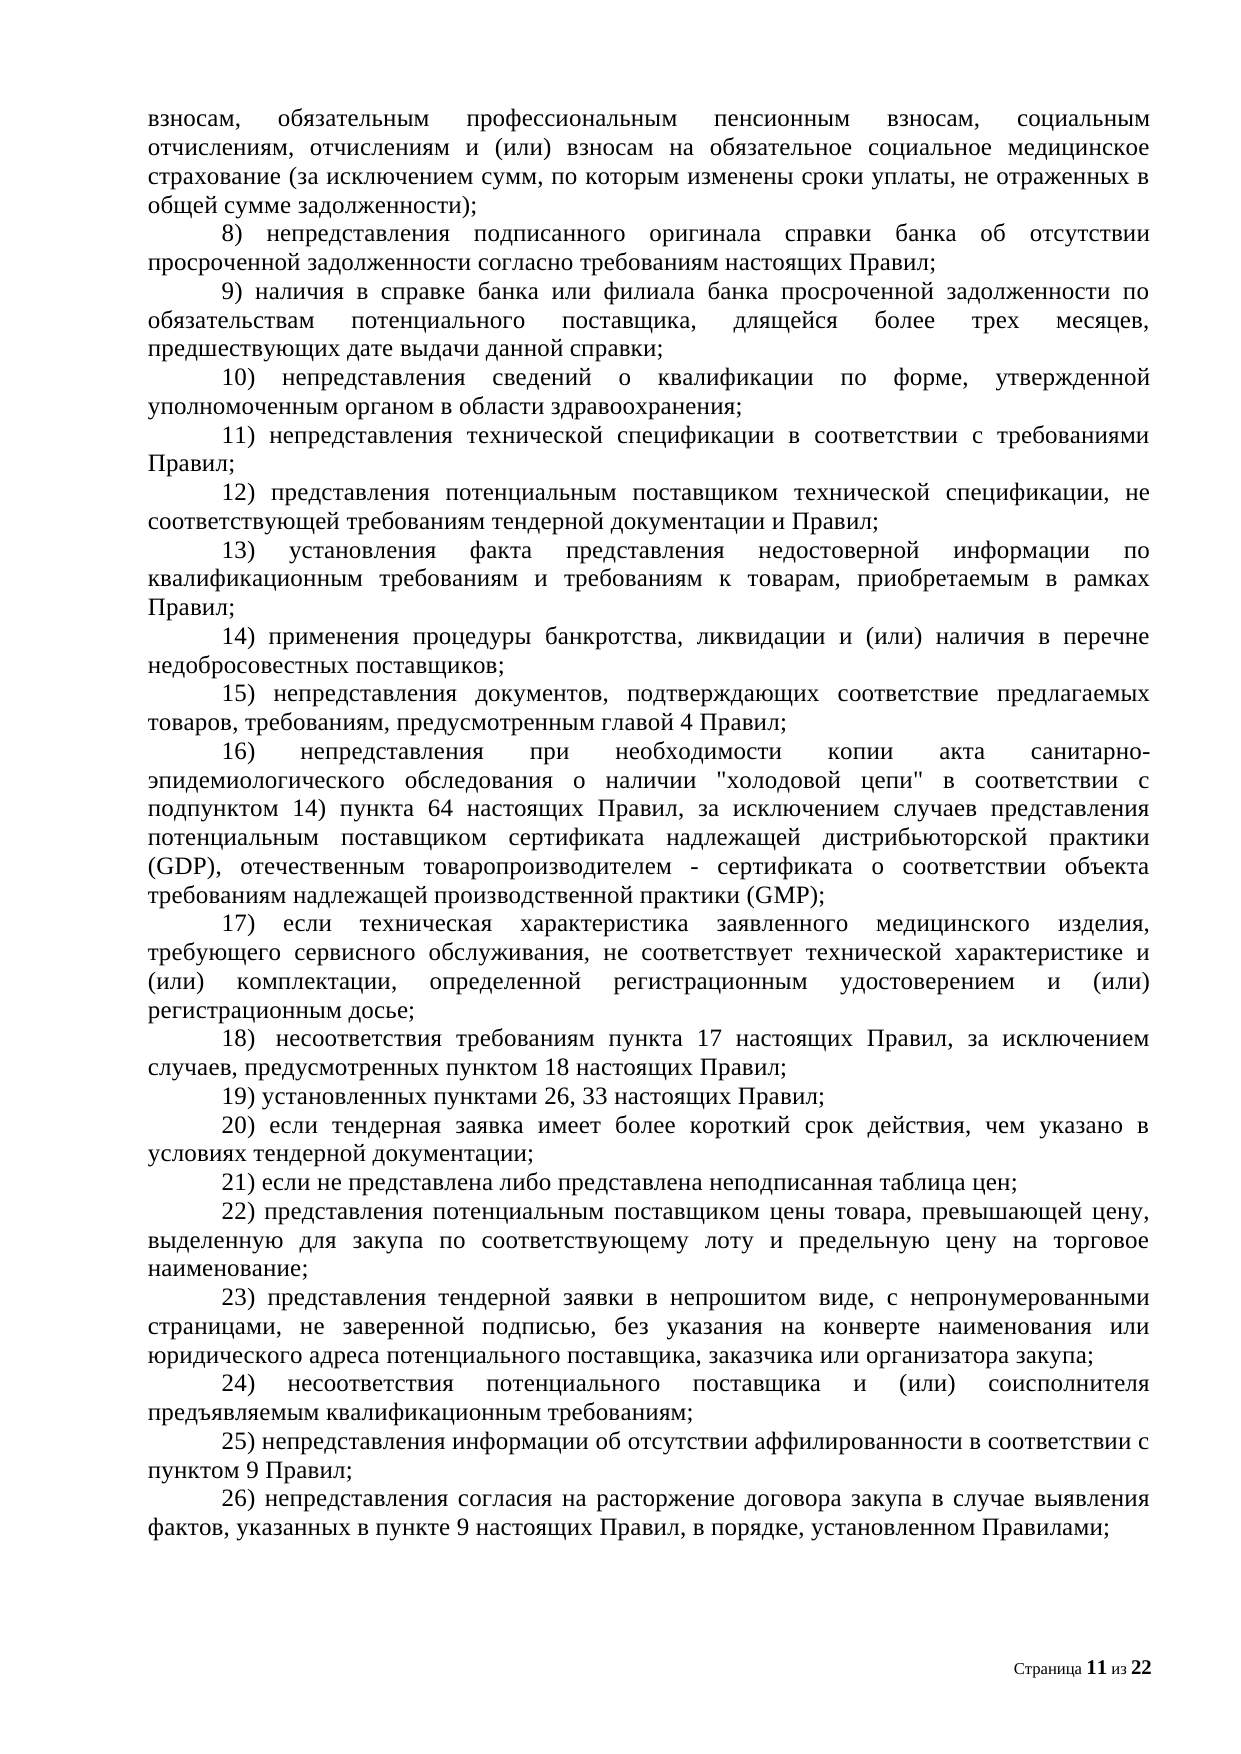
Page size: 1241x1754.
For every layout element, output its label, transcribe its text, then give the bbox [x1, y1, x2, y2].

text 8) непредставления подписанного оригинала справки банка об отсутствии просроченной задолженности согласно требованиям настоящих Правил; [148, 218, 1152, 276]
text 18) несоответствия требованиям пункта 17 настоящих Правил, за исключением случаев, предусмотренных пунктом 18 настоящих Правил; [148, 1023, 1152, 1081]
text 16) непредставления при необходимости копии акта санитарно-эпидемиологического обследования о наличии "холодовой цепи" в соответствии с подпунктом 14) пункта 64 настоящих Правил, за исключением случаев представления потенциальным поставщиком сертификата надлежащей дистрибьюторской практики (GDP), отечественным товаропроизводителем - сертификата о соответствии объекта требованиям надлежащей производственной практики (GMP); [148, 736, 1152, 908]
text 25) непредставления информации об отсутствии аффилированности в соответствии с пунктом 9 Правил; [148, 1426, 1152, 1483]
text 21) если не представлена либо представлена неподписанная таблица цен; [148, 1167, 1152, 1196]
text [148, 103, 1152, 218]
text 13) установления факта представления недостоверной информации по квалификационным требованиям и требованиям к товарам, приобретаемым в рамках Правил; [148, 535, 1152, 621]
text 14) применения процедуры банкротства, ликвидации и (или) наличия в перечне недобросовестных поставщиков; [148, 621, 1152, 678]
text 20) если тендерная заявка имеет более короткий срок действия, чем указано в условиях тендерной документации; [148, 1110, 1152, 1167]
text 24) несоответствия потенциального поставщика и (или) соисполнителя предъявляемым квалификационным требованиям; [148, 1368, 1152, 1426]
text 19) установленных пунктами 26, 33 настоящих Правил; [148, 1081, 1152, 1110]
text 17) если техническая характеристика заявленного медицинского изделия, требующего сервисного обслуживания, не соответствует технической характеристике и (или) комплектации, определенной регистрационным удостоверением и (или) регистрационным досье; [148, 908, 1152, 1023]
text 22) представления потенциальным поставщиком цены товара, превышающей цену, выделенную для закупа по соответствующему лоту и предельную цену на торговое наименование; [148, 1196, 1152, 1282]
text 12) представления потенциальным поставщиком технической спецификации, не соответствующей требованиям тендерной документации и Правил; [148, 477, 1152, 535]
text 15) непредставления документов, подтверждающих соответствие предлагаемых товаров, требованиям, предусмотренным главой 4 Правил; [148, 678, 1152, 736]
text 11) непредставления технической спецификации в соответствии с требованиями Правил; [148, 420, 1152, 477]
text 23) представления тендерной заявки в непрошитом виде, с непронумерованными страницами, не заверенной подписью, без указания на конверте наименования или юридического адреса потенциального поставщика, заказчика или организатора закупа; [148, 1282, 1152, 1368]
text 10) непредставления сведений о квалификации по форме, утвержденной уполномоченным органом в области здравоохранения; [148, 362, 1152, 420]
text 9) наличия в справке банка или филиала банка просроченной задолженности по обязательствам потенциального поставщика, длящейся более трех месяцев, предшествующих дате выдачи данной справки; [148, 276, 1152, 362]
text 26) непредставления согласия на расторжение договора закупа в случае выявления фактов, указанных в пункте 9 настоящих Правил, в порядке, установленном Правилами; [148, 1483, 1152, 1541]
